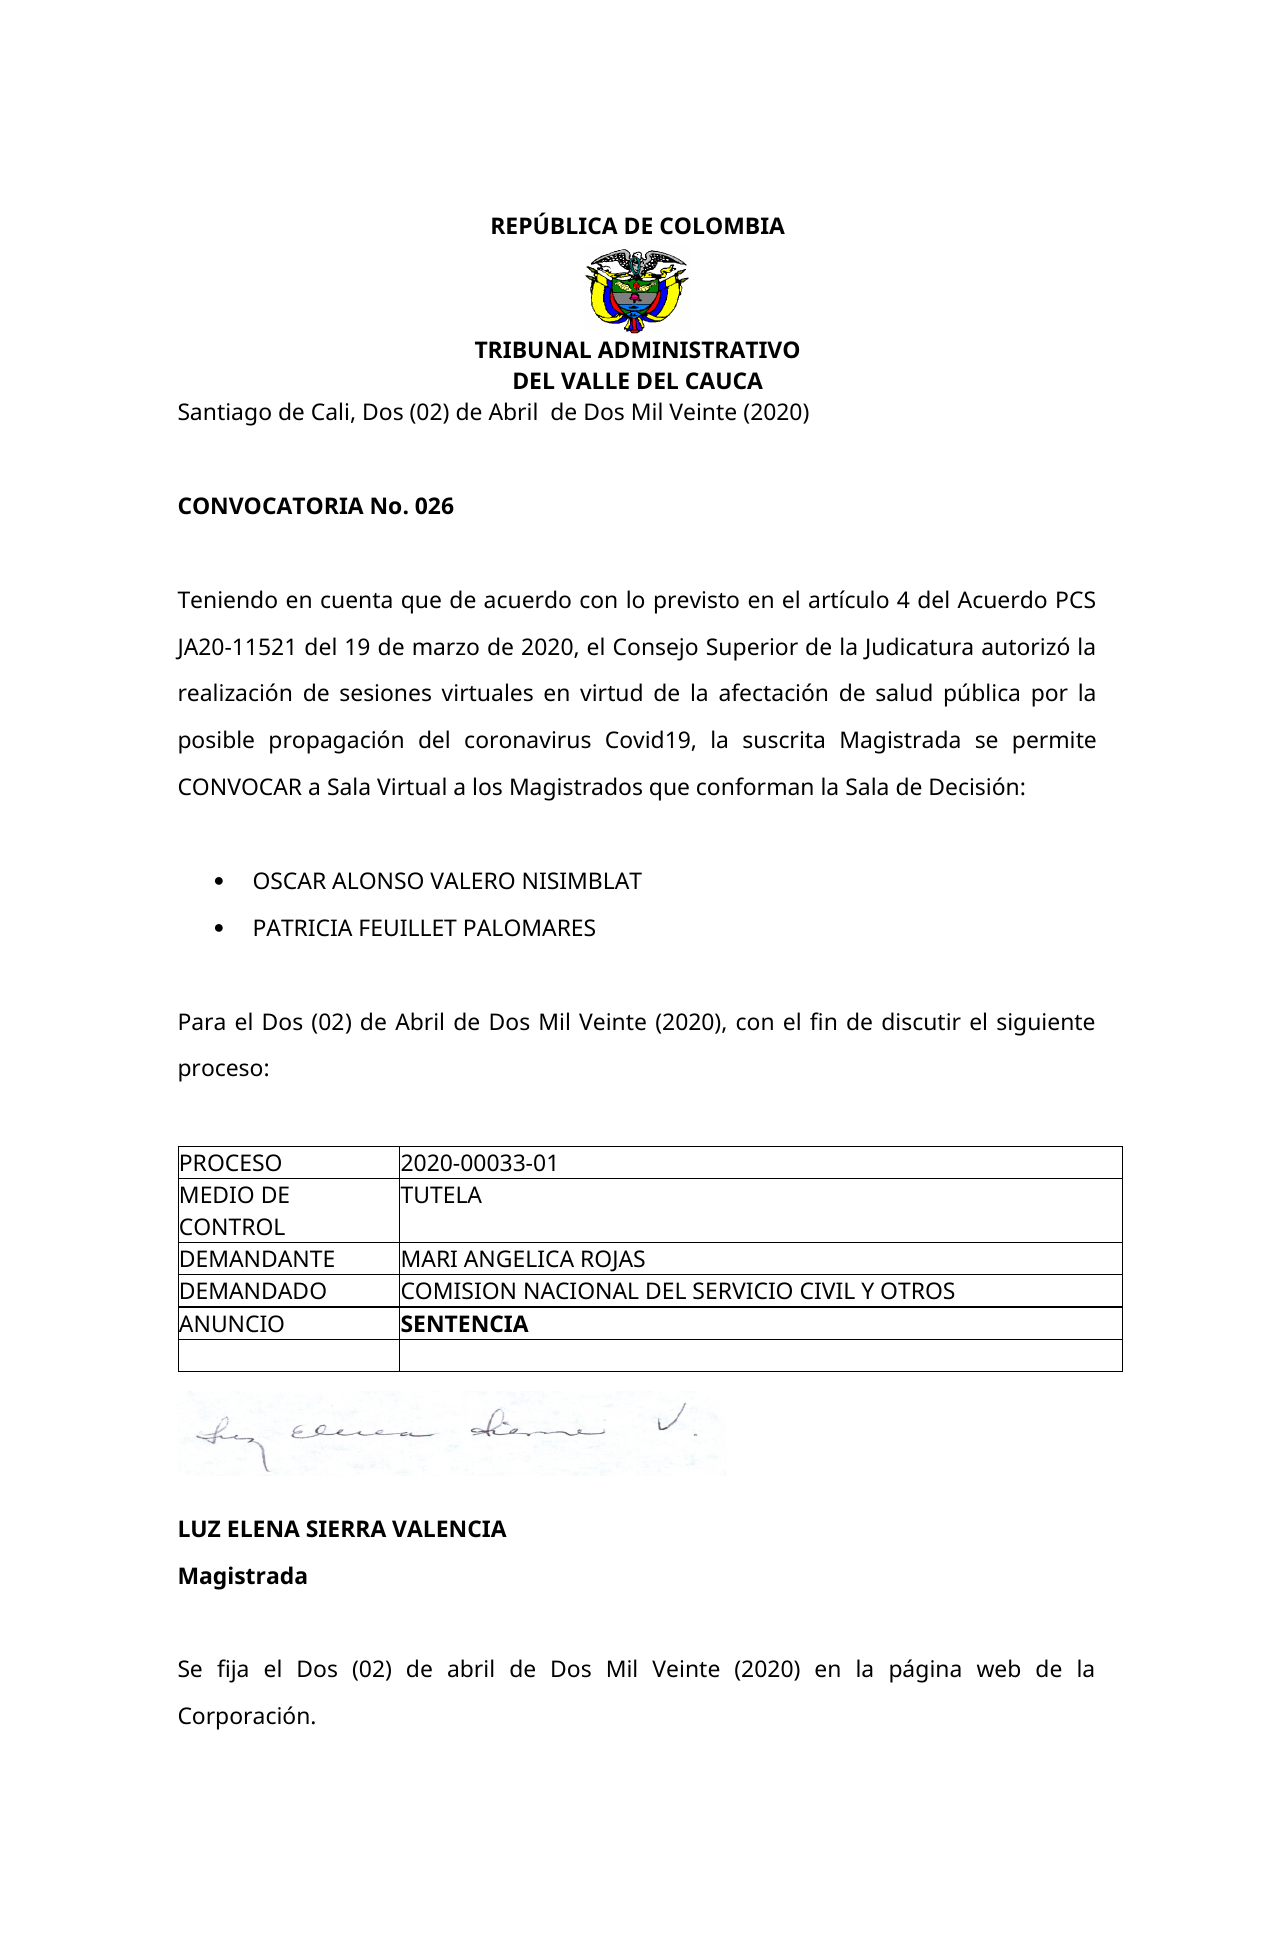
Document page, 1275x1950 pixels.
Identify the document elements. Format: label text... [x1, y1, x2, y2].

table_cell DEMANDADO [179, 1275, 399, 1306]
text TRIBUNAL ADMINISTRATIVO [177, 333, 1098, 365]
picture [177, 1391, 727, 1476]
table_header PROCESO [179, 1147, 399, 1178]
list OSCAR ALONSO VALERO NISIMBLAT [215, 865, 1098, 896]
text Magistrada [177, 1559, 1098, 1591]
text REPÚBLICA DE COLOMBIA [177, 210, 1098, 241]
text Se fija el Dos (02) de abril de Dos Mil Veinte (2020) en la página web de la Corporación. [177, 1653, 1098, 1731]
table_cell TUTELA [400, 1179, 1122, 1242]
table_cell DEMANDANTE [179, 1243, 399, 1274]
table_cell ANUNCIO [179, 1308, 399, 1339]
table_cell MEDIO DE CONTROL [179, 1179, 399, 1242]
table_header 2020-00033-01 [400, 1147, 1122, 1178]
text LUZ ELENA SIERRA VALENCIA [177, 1513, 1098, 1544]
text Teniendo en cuenta que de acuerdo con lo previsto en el artículo 4 del Acuerdo PCS JA20-11521 del 19 de marzo de 2020, el Consejo Superior de la Judicatura autorizó la realización de sesiones virtuales en virtud de la afectación de salud pública por la posible propagación del coronavirus Covid19, la suscrita Magistrada se permite CONVOCAR a Sala Virtual a los Magistrados que conforman la Sala de Decisión: [177, 583, 1098, 802]
picture [583, 244, 692, 334]
table_cell [179, 1340, 399, 1371]
text DEL VALLE DEL CAUCA [177, 365, 1098, 396]
text Para el Dos (02) de Abril de Dos Mil Veinte (2020), con el fin de discutir el siguiente proceso: [177, 1005, 1098, 1083]
table_cell SENTENCIA [400, 1308, 1122, 1339]
table_cell MARI ANGELICA ROJAS [400, 1243, 1122, 1274]
list PATRICIA FEUILLET PALOMARES [215, 912, 1098, 943]
table_cell COMISION NACIONAL DEL SERVICIO CIVIL Y OTROS [400, 1275, 1122, 1306]
text CONVOCATORIA No. 026 [177, 490, 1098, 521]
table_cell [400, 1340, 1122, 1371]
text Santiago de Cali, Dos (02) de Abril de Dos Mil Veinte (2020) [177, 396, 1098, 427]
